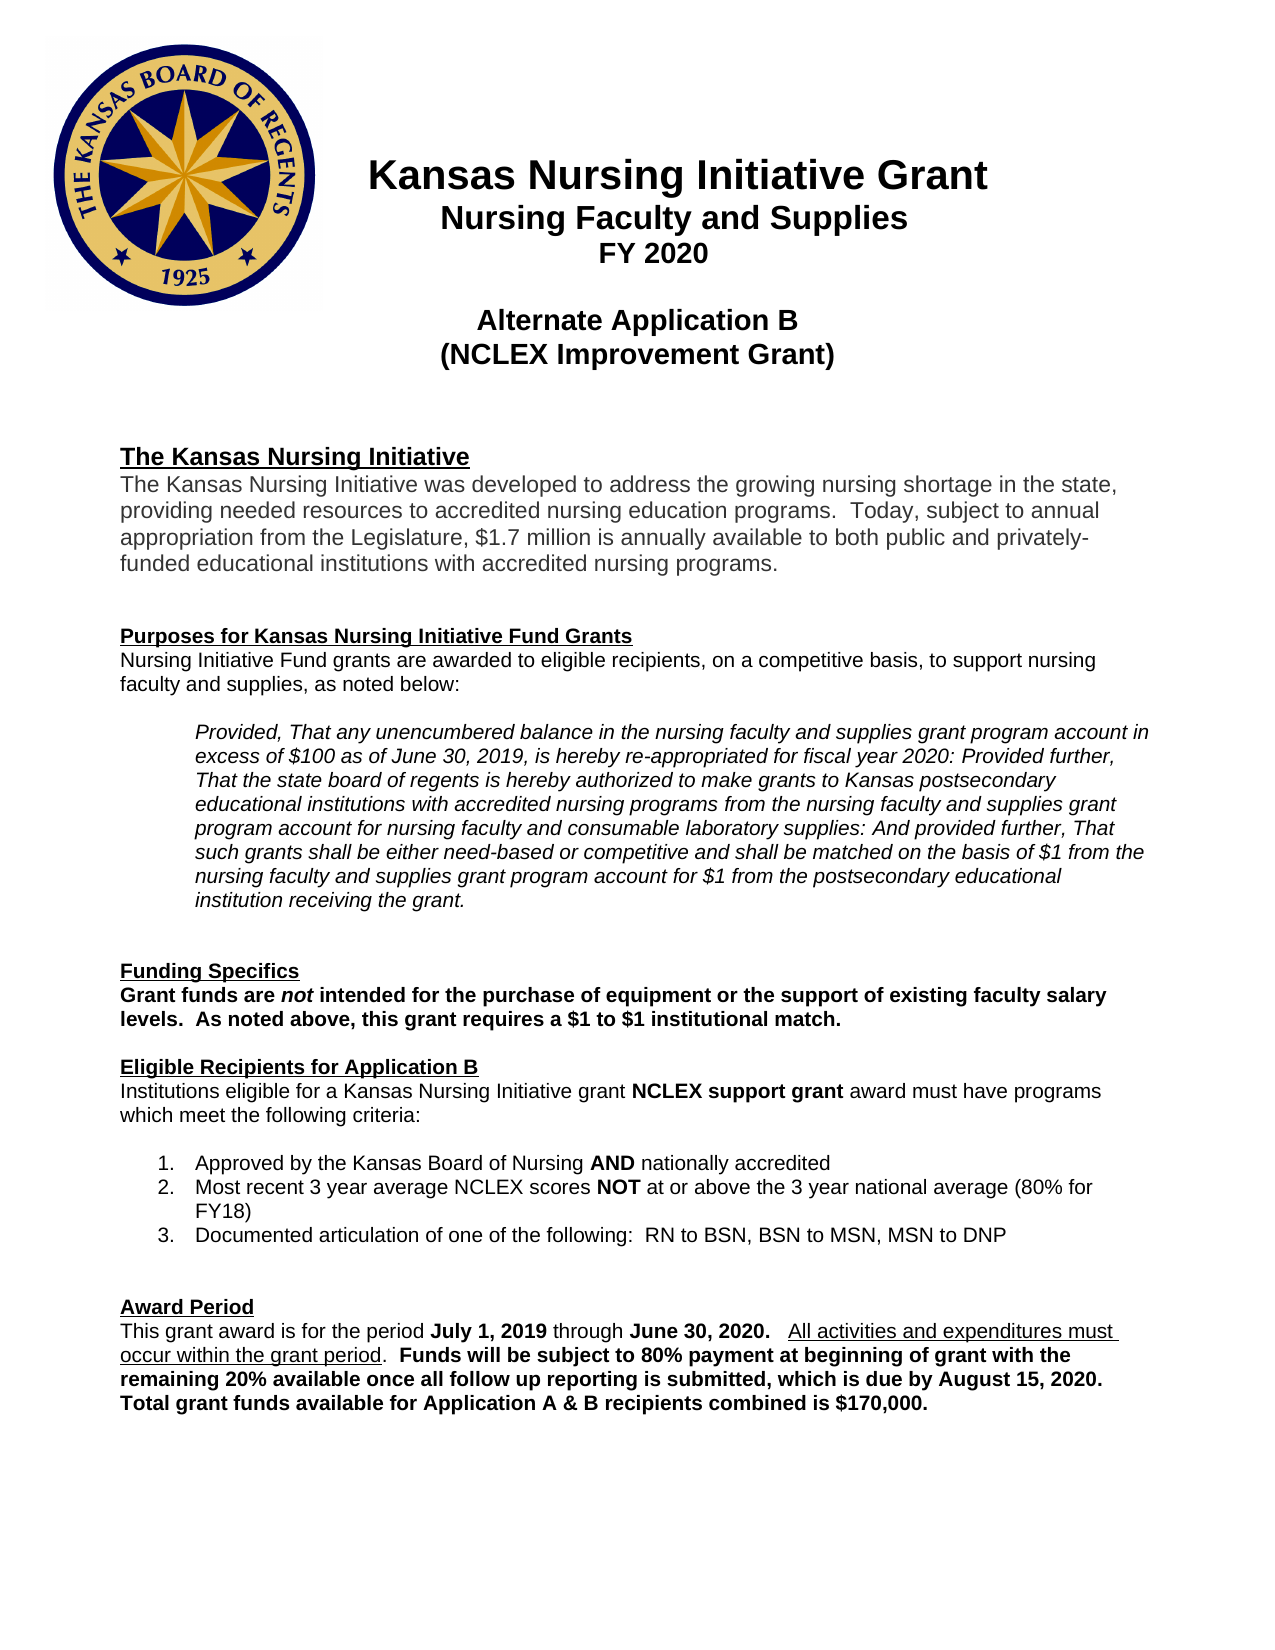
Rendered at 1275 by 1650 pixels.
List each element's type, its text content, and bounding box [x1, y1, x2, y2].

text Institutions eligible for a Kansas Nursing Initiative grant NCLEX support grant award must have programs which meet the following criteria: [120, 1079, 1155, 1127]
text Funding Specifics [120, 959, 1155, 983]
text Award Period [120, 1295, 1155, 1319]
text Kansas Nursing Initiative Grant [120, 150, 1155, 198]
text This grant award is for the period July 1, 2019 through June 30, 2020. All activities and expenditures must occur within the grant period. Funds will be subject to 80% payment at beginning of grant with the remaining 20% available once all follow up reporting is submitted, which is due by August 15, 2020. [120, 1319, 1155, 1391]
text Grant funds are not intended for the purchase of equipment or the support of existing faculty salary levels. As noted above, this grant requires a $1 to $1 institutional match. [120, 983, 1155, 1031]
text Purposes for Kansas Nursing Initiative Fund Grants [120, 624, 1155, 648]
text Provided, That any unencumbered balance in the nursing faculty and supplies grant program account in excess of $100 as of June 30, 2019, is hereby re-appropriated for fiscal year 2020: Provided further, That the state board of regents is hereby authorized to make grants to Kansas postsecondary educational institutions with accredited nursing programs from the nursing faculty and supplies grant program account for nursing faculty and consumable laboratory supplies: And provided further, That such grants shall be either need-based or competitive and shall be matched on the basis of $1 from the nursing faculty and supplies grant program account for $1 from the postsecondary educational institution receiving the grant. [195, 720, 1155, 911]
text FY 2020 [120, 236, 1155, 270]
text The Kansas Nursing Initiative [120, 442, 1155, 471]
picture [45, 36, 324, 311]
text Total grant funds available for Application A & B recipients combined is $170,000. [120, 1391, 1155, 1414]
list Approved by the Kansas Board of Nursing AND nationally accredited [157, 1151, 1155, 1175]
text (NCLEX Improvement Grant) [120, 337, 1155, 371]
text Nursing Faculty and Supplies [120, 198, 1155, 236]
list Most recent 3 year average NCLEX scores NOT at or above the 3 year national average (80% for FY18) [157, 1175, 1155, 1223]
list Documented articulation of one of the following: RN to BSN, BSN to MSN, MSN to DNP [157, 1223, 1155, 1247]
text Alternate Application B [120, 303, 1155, 337]
text Nursing Initiative Fund grants are awarded to eligible recipients, on a competitive basis, to support nursing faculty and supplies, as noted below: [120, 648, 1155, 696]
text Eligible Recipients for Application B [120, 1055, 1155, 1079]
text The Kansas Nursing Initiative was developed to address the growing nursing shortage in the state, providing needed resources to accredited nursing education programs. Today, subject to annual appropriation from the Legislature, $1.7 million is annually available to both public and privately-funded educational institutions with accredited nursing programs. [120, 471, 1155, 577]
